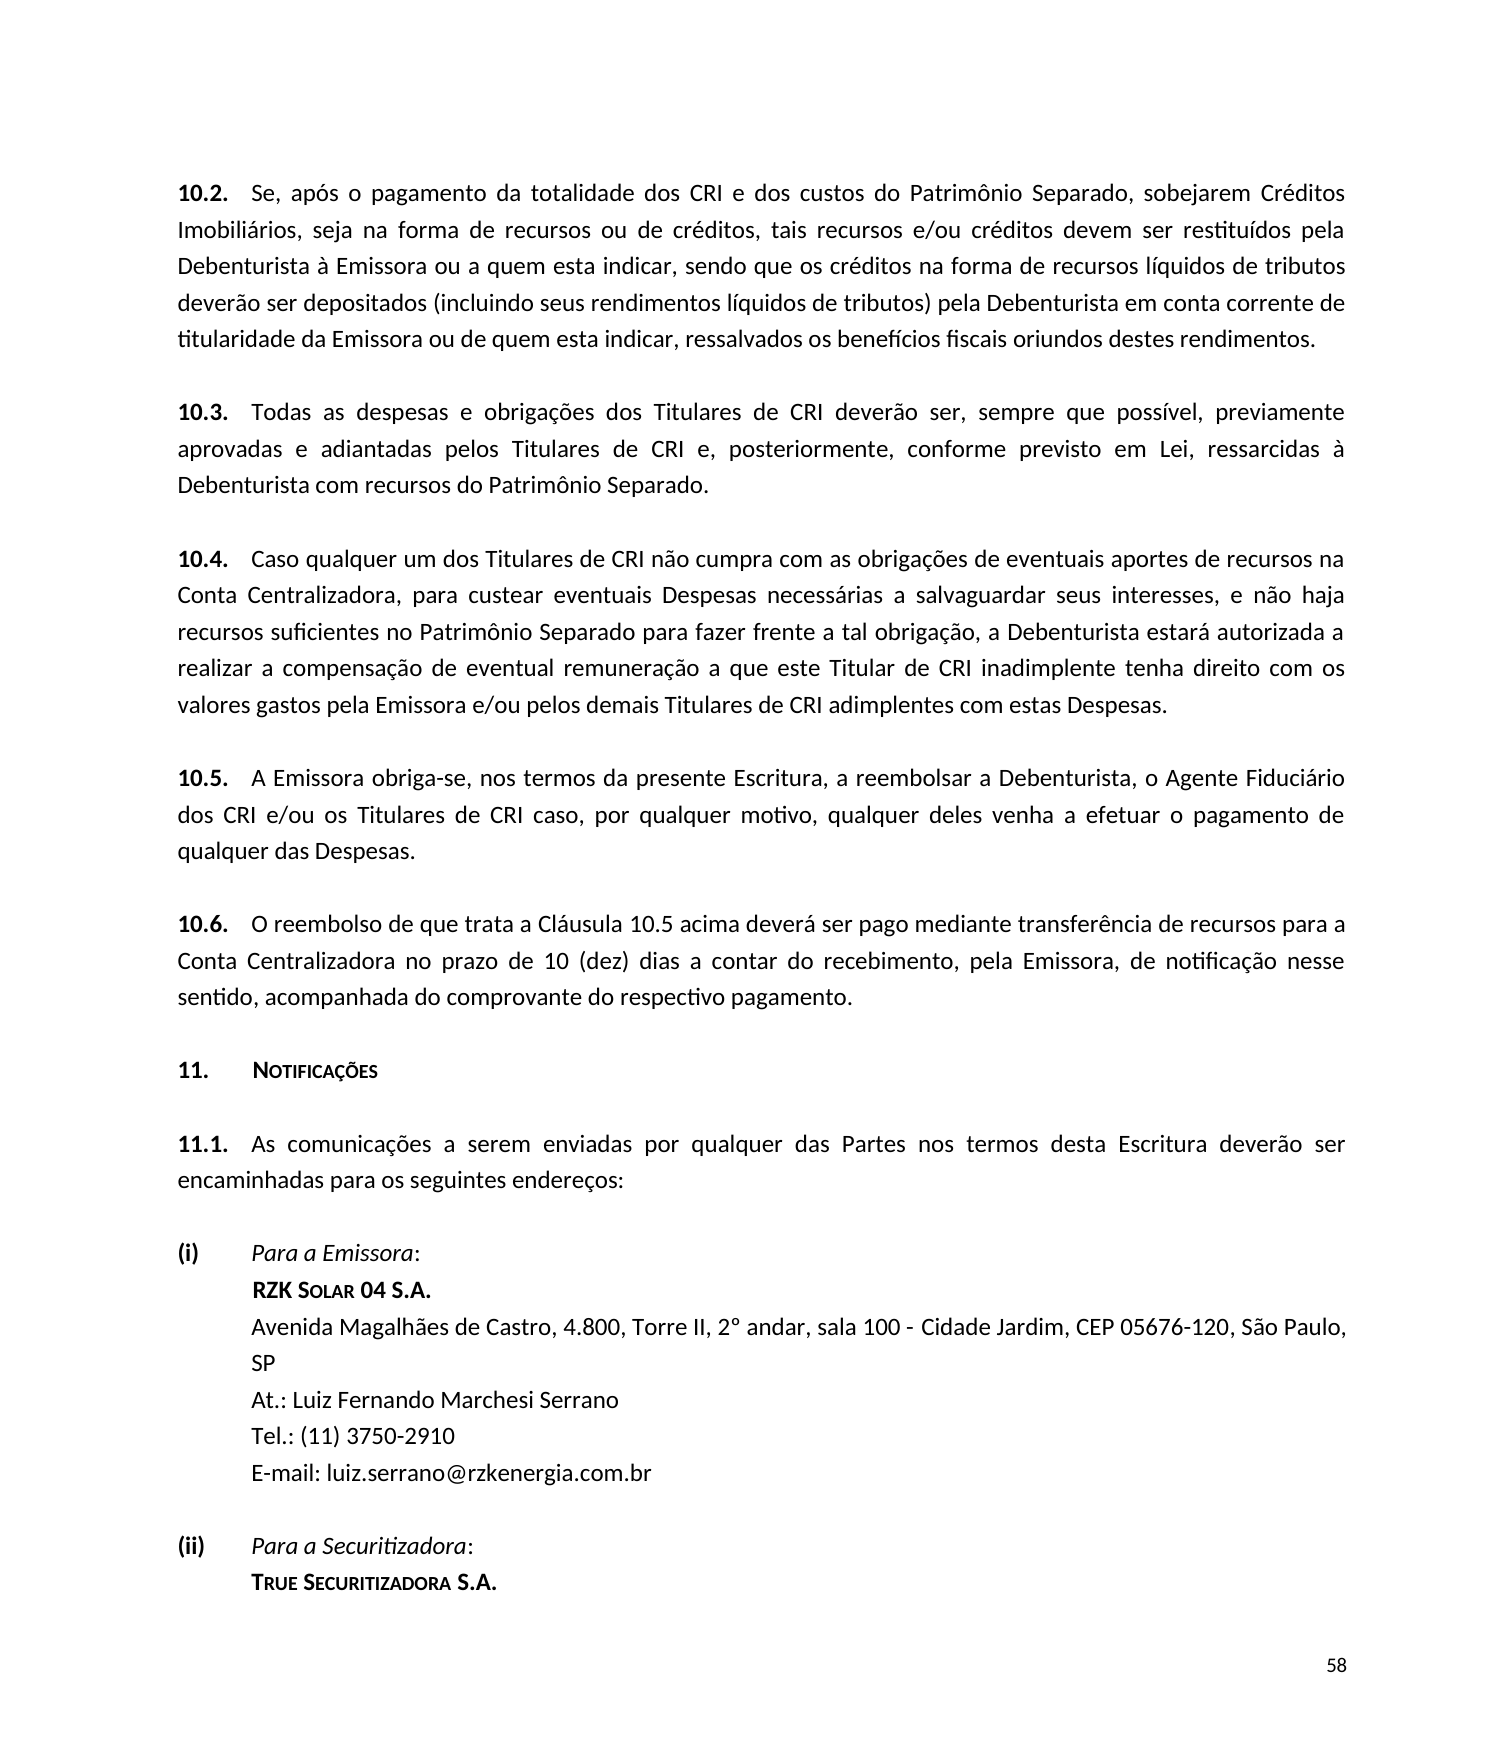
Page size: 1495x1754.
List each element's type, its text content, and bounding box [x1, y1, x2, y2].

list True Securitizadora S.A. [251, 1567, 1347, 1597]
text RZK Solar 04 S.A. [252, 1274, 1347, 1304]
list Para a Emissora: [177, 1237, 1347, 1268]
list Todas as despesas e obrigações dos Titulares de CRI deverão ser, sempre que possível, previamente aprovadas e adiantadas pelos Titulares de CRI e, posteriormente, conforme previsto em Lei, ressarcidas à Debenturista com recursos do Patrimônio Separado. [177, 397, 1347, 500]
list A Emissora obriga-se, nos termos da presente Escritura, a reembolsar a Debenturista, o Agente Fiduciário dos CRI e/ou os Titulares de CRI caso, por qualquer motivo, qualquer deles venha a efetuar o pagamento de qualquer das Despesas. [177, 762, 1347, 866]
text E-mail: luiz.serrano@rzkenergia.com.br [177, 1457, 1347, 1487]
text Tel.: (11) 3750-2910 [177, 1420, 1347, 1451]
list Caso qualquer um dos Titulares de CRI não cumpra com as obrigações de eventuais aportes de recursos na Conta Centralizadora, para custear eventuais Despesas necessárias a salvaguardar seus interesses, e não haja recursos suficientes no Patrimônio Separado para fazer frente a tal obrigação, a Debenturista estará autorizada a realizar a compensação de eventual remuneração a que este Titular de CRI inadimplente tenha direito com os valores gastos pela Emissora e/ou pelos demais Titulares de CRI adimplentes com estas Despesas. [177, 543, 1347, 719]
text At.: Luiz Fernando Marchesi Serrano [177, 1384, 1347, 1414]
list As comunicações a serem enviadas por qualquer das Partes nos termos desta Escritura deverão ser encaminhadas para os seguintes endereços: [177, 1128, 1347, 1195]
list O reembolso de que trata a Cláusula 10.6 acima deverá ser pago mediante transferência de recursos para a Conta Centralizadora no prazo de 10 (dez) dias a contar do recebimento, pela Emissora, de notificação nesse sentido, acompanhada do comprovante do respectivo pagamento. [177, 908, 1347, 1012]
text Avenida Magalhães de Castro, 4.800, Torre II, 2º andar, sala 100 - Cidade Jardim, CEP 05676-120, São Paulo, SP [251, 1311, 1347, 1378]
subtitle Notificações [177, 1055, 1347, 1085]
list Para a Securitizadora: [177, 1530, 1347, 1561]
list Se, após o pagamento da totalidade dos CRI e dos custos do Patrimônio Separado, sobejarem Créditos Imobiliários, seja na forma de recursos ou de créditos, tais recursos e/ou créditos devem ser restituídos pela Debenturista à Emissora ou a quem esta indicar, sendo que os créditos na forma de recursos líquidos de tributos deverão ser depositados (incluindo seus rendimentos líquidos de tributos) pela Debenturista em conta corrente de titularidade da Emissora ou de quem esta indicar, ressalvados os benefícios fiscais oriundos destes rendimentos. [177, 177, 1347, 354]
